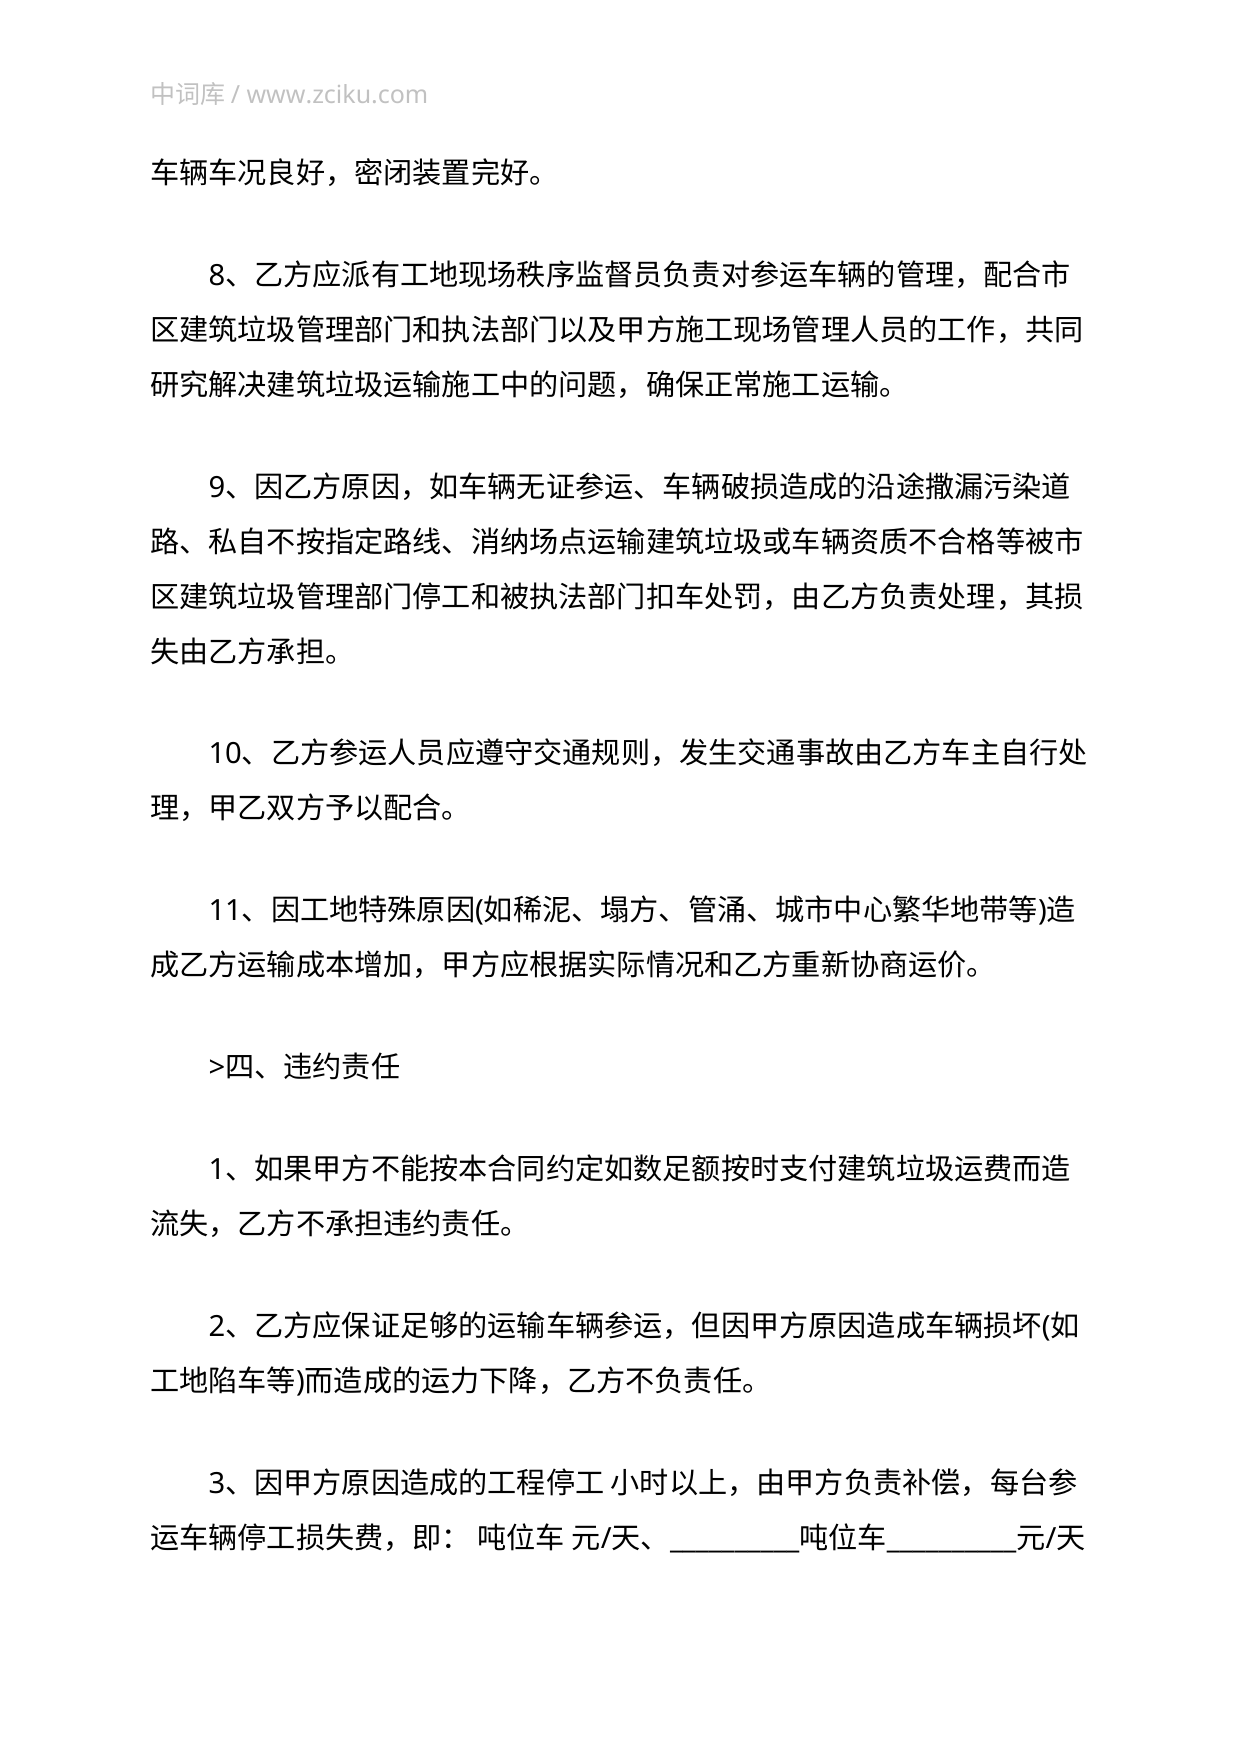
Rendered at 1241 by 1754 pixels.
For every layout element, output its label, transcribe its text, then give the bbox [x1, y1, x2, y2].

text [150, 1459, 1090, 1557]
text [150, 150, 1090, 192]
text 9、因乙方原因，如车辆无证参运、车辆破损造成的沿途撒漏污染道路、私自不按指定路线、消纳场点运输建筑垃圾或车辆资质不合格等被市区建筑垃圾管理部门停工和被执法部门扣车处罚，由乙方负责处理，其损失由乙方承担。 [150, 463, 1090, 671]
text 1、如果甲方不能按本合同约定如数足额按时支付建筑垃圾运费而造流失，乙方不承担违约责任。 [150, 1146, 1090, 1243]
text 8、乙方应派有工地现场秩序监督员负责对参运车辆的管理，配合市区建筑垃圾管理部门和执法部门以及甲方施工现场管理人员的工作，共同研究解决建筑垃圾运输施工中的问题，确保正常施工运输。 [150, 252, 1090, 404]
text >四、违约责任 [150, 1043, 1090, 1086]
text 10、乙方参运人员应遵守交通规则，发生交通事故由乙方车主自行处理，甲乙双方予以配合。 [150, 730, 1090, 827]
text 2、乙方应保证足够的运输车辆参运，但因甲方原因造成车辆损坏(如工地陷车等)而造成的运力下降，乙方不负责任。 [150, 1302, 1090, 1400]
text 11、因工地特殊原因(如稀泥、塌方、管涌、城市中心繁华地带等)造成乙方运输成本增加，甲方应根据实际情况和乙方重新协商运价。 [150, 887, 1090, 984]
